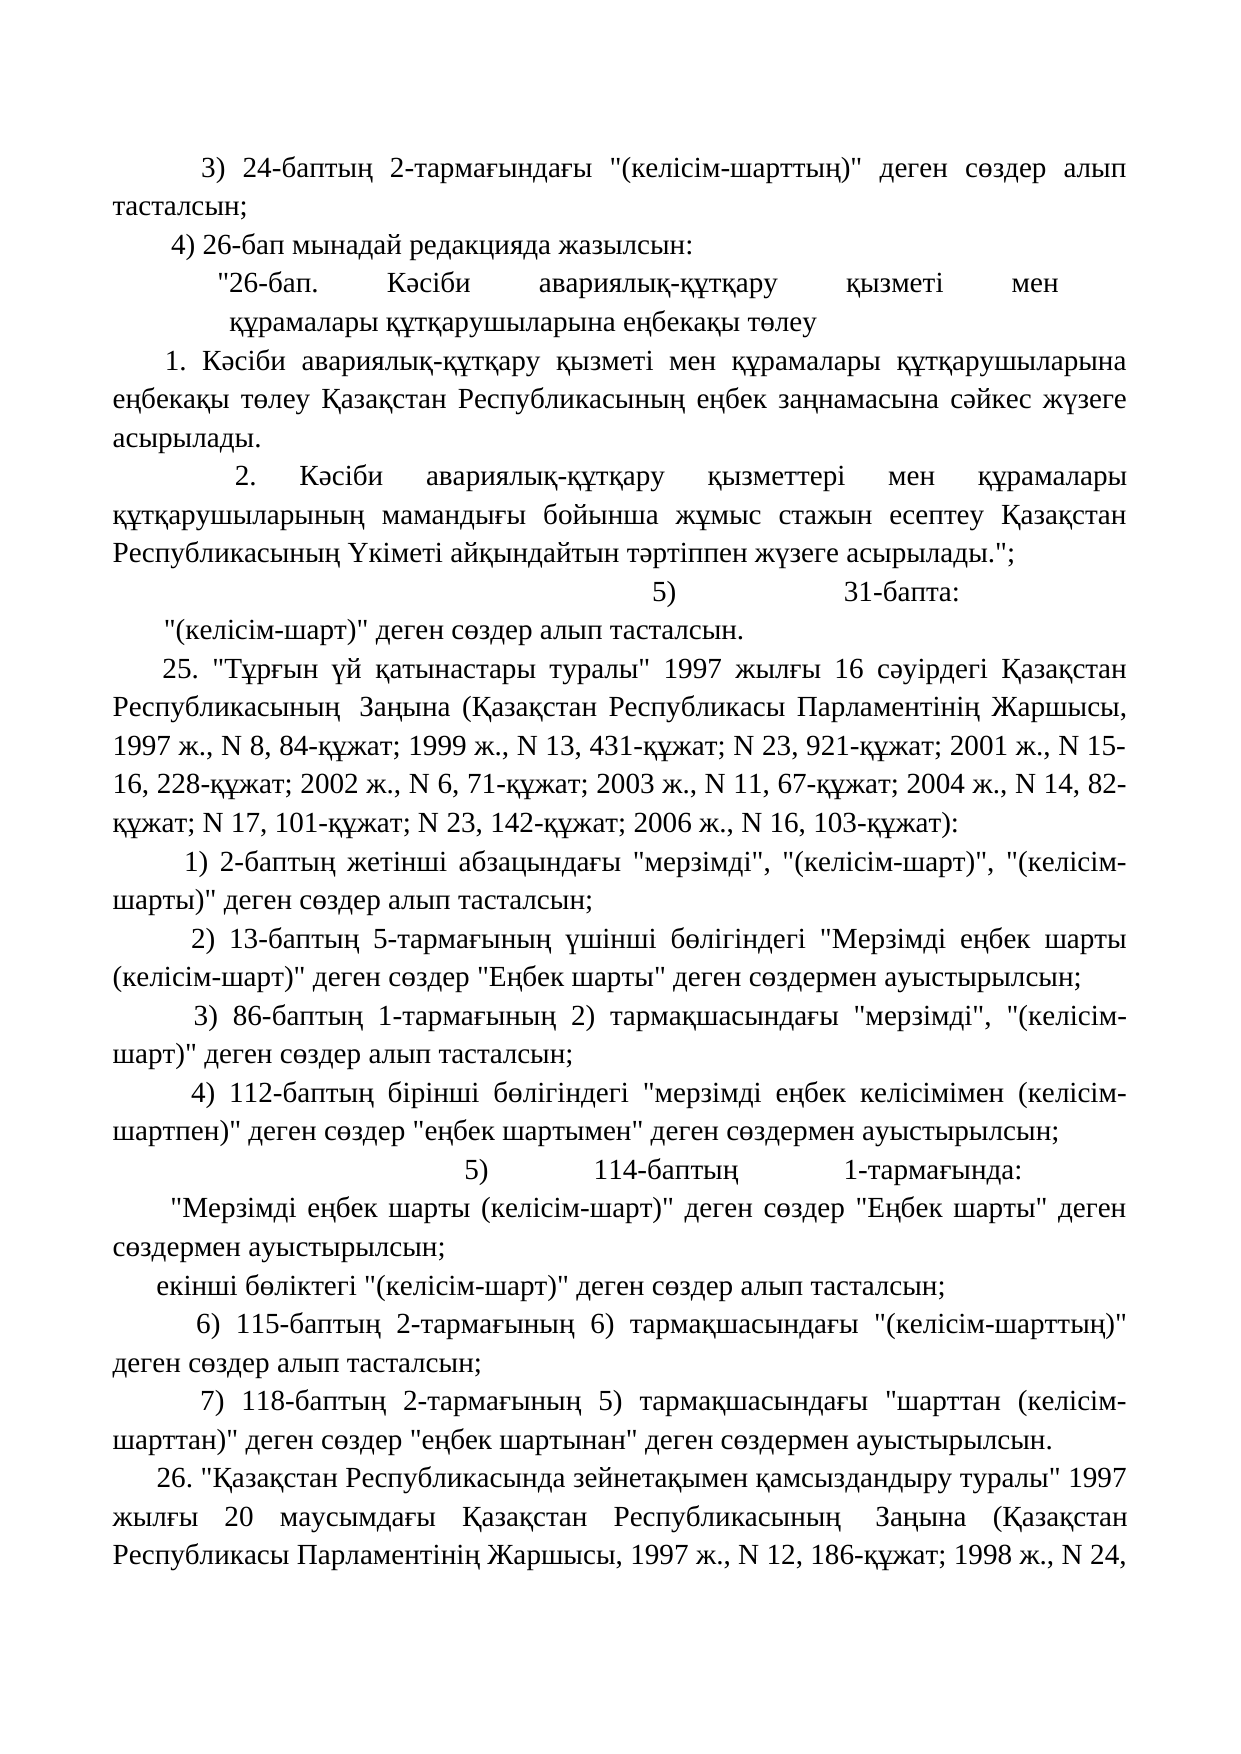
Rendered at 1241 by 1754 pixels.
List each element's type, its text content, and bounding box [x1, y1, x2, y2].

text 1. Кәсіби авариялық-құтқару қызметі мен құрамалары құтқарушыларына еңбекақы төлеу Қазақстан Республикасының еңбек заңнамасына сәйкес жүзеге асырылады. 2. Кәсіби авариялық-құтқару қызметтері мен құрамалары құтқарушыларының мамандығы бойынша жұмыс стажын есептеу Қазақстан Республикасының Үкіметі айқындайтын тәртіппен жүзеге асырылады."; [112, 343, 1128, 569]
text 7) 118-баптың 2-тармағының 5) тармақшасындағы "шарттан (келісім-шарттан)" деген сөздер "еңбек шартынан" деген сөздермен ауыстырылсын. [112, 1383, 1128, 1455]
text 4) 112-баптың бірінші бөлігіндегі "мерзімді еңбек келісімімен (келісім-шартпен)" деген сөздер "еңбек шартымен" деген сөздермен ауыстырылсын; [112, 1075, 1128, 1147]
text 6) 115-баптың 2-тармағының 6) тармақшасындағы "(келісім-шарттың)" деген сөздер алып тасталсын; [112, 1306, 1128, 1378]
text екінші бөліктегі "(келісім-шарт)" деген сөздер алып тасталсын; [112, 1268, 1128, 1301]
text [112, 1460, 1128, 1571]
text 5) 114-баптың 1-тармағында: "Мерзімді еңбек шарты (келісім-шарт)" деген сөздер "Еңбек шарты" деген сөздермен ауыстырылсын; [112, 1152, 1128, 1263]
text 1) 2-баптың жетінші абзацындағы "мерзімді", "(келісім-шарт)", "(келісім-шарты)" деген сөздер алып тасталсын; [112, 844, 1128, 916]
text 5) 31-бапта: "(келісім-шарт)" деген сөздер алып тасталсын. [112, 574, 1128, 646]
text 2) 13-баптың 5-тармағының үшінші бөлігіндегі "Мерзімді еңбек шарты (келісім-шарт)" деген сөздер "Еңбек шарты" деген сөздермен ауыстырылсын; [112, 921, 1128, 993]
text 4) 26-бап мынадай редакцияда жазылсын: [112, 227, 1128, 261]
text 25. "Тұрғын үй қатынастары туралы" 1997 жылғы 16 сәуірдегі Қазақстан Республикасының Заңына (Қазақстан Республикасы Парламентінің Жаршысы, 1997 ж., N 8, 84-құжат; 1999 ж., N 13, 431-құжат; N 23, 921-құжат; 2001 ж., N 15-16, 228-құжат; 2002 ж., N 6, 71-құжат; 2003 ж., N 11, 67-құжат; 2004 ж., N 14, 82-құжат; N 17, 101-құжат; N 23, 142-құжат; 2006 ж., N 16, 103-құжат): [112, 651, 1128, 839]
text 3) 24-баптың 2-тармағындағы "(келісім-шарттың)" деген сөздер алып тасталсын; [112, 150, 1128, 222]
text 3) 86-баптың 1-тармағының 2) тармақшасындағы "мерзімді", "(келісім-шарт)" деген сөздер алып тасталсын; [112, 998, 1128, 1070]
text "26-бап. Кәсіби авариялық-құтқару қызметі мен құрамалары құтқарушыларына еңбекақы төлеу [112, 266, 1128, 338]
